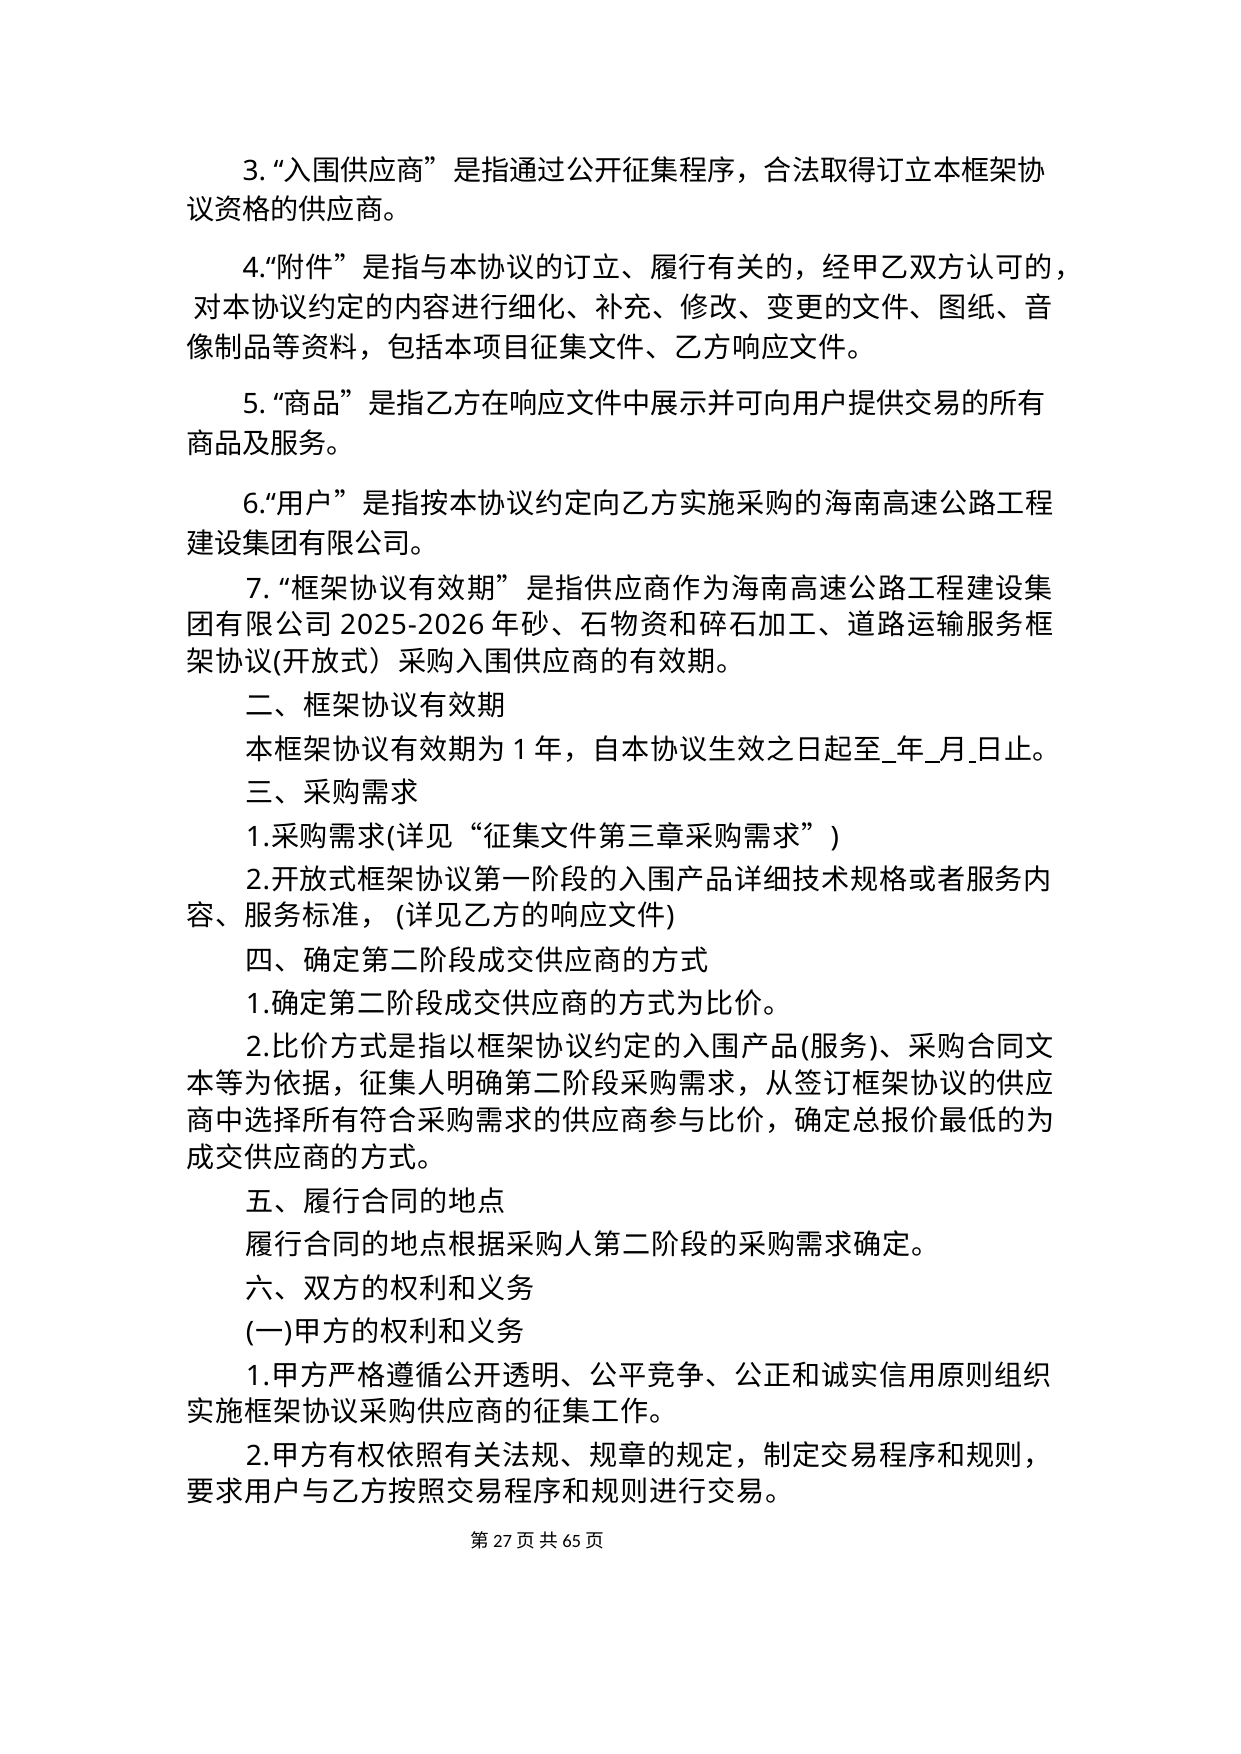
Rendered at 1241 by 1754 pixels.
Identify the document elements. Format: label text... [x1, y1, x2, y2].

text 2.比价方式是指以框架协议约定的入围产品(服务)、采购合同文 本等为依据，征集人明确第二阶段采购需求，从签订框架协议的供应商中选择所有符合采购需求的供应商参与比价，确定总报价最低的为成交供应商的方式。 [186, 1027, 1054, 1176]
text 履行合同的地点根据采购人第二阶段的采购需求确定。 [186, 1225, 1054, 1262]
text 五、履行合同的地点 [186, 1182, 1054, 1219]
text 1.确定第二阶段成交供应商的方式为比价。 [186, 984, 1054, 1021]
text 本框架协议有效期为1年，自本协议生效之日起至 年 月 日止。 [186, 729, 1054, 767]
text (一)甲方的权利和义务 [186, 1312, 1054, 1349]
text 二、框架协议有效期 [186, 686, 1054, 723]
text 2.开放式框架协议第一阶段的入围产品详细技术规格或者服务内容、服务标准， (详见乙方的响应文件) [186, 860, 1054, 934]
text 4.“附件”是指与本协议的订立、履行有关的，经甲乙双方认可的， 对本协议约定的内容进行细化、补充、修改、变更的文件、图纸、音像制品等资料，包括本项目征集文件、乙方响应文件。 [186, 245, 1054, 365]
text 5. “商品”是指乙方在响应文件中展示并可向用户提供交易的所有商品及服务。 [186, 382, 1046, 462]
text 六、双方的权利和义务 [186, 1268, 1054, 1306]
text 四、确定第二阶段成交供应商的方式 [186, 940, 1054, 977]
text 3. “入围供应商”是指通过公开征集程序，合法取得订立本框架协议资格的供应商。 [186, 149, 1046, 227]
text 1.甲方严格遵循公开透明、公平竞争、公正和诚实信用原则组织实施框架协议采购供应商的征集工作。 [186, 1355, 1054, 1429]
text 7. “框架协议有效期”是指供应商作为海南高速公路工程建设集团有限公司2025-2026年砂、石物资和碎石加工、道路运输服务框架协议(开放式）采购入围供应商的有效期。 [186, 568, 1054, 680]
text 1.采购需求(详见“征集文件第三章采购需求”) [186, 816, 1054, 853]
text 三、采购需求 [186, 773, 1054, 810]
text 2.甲方有权依照有关法规、规章的规定，制定交易程序和规则，要求用户与乙方按照交易程序和规则进行交易。 [186, 1436, 1054, 1510]
text 6.“用户”是指按本协议约定向乙方实施采购的海南高速公路工程建设集团有限公司。 [186, 481, 1054, 562]
